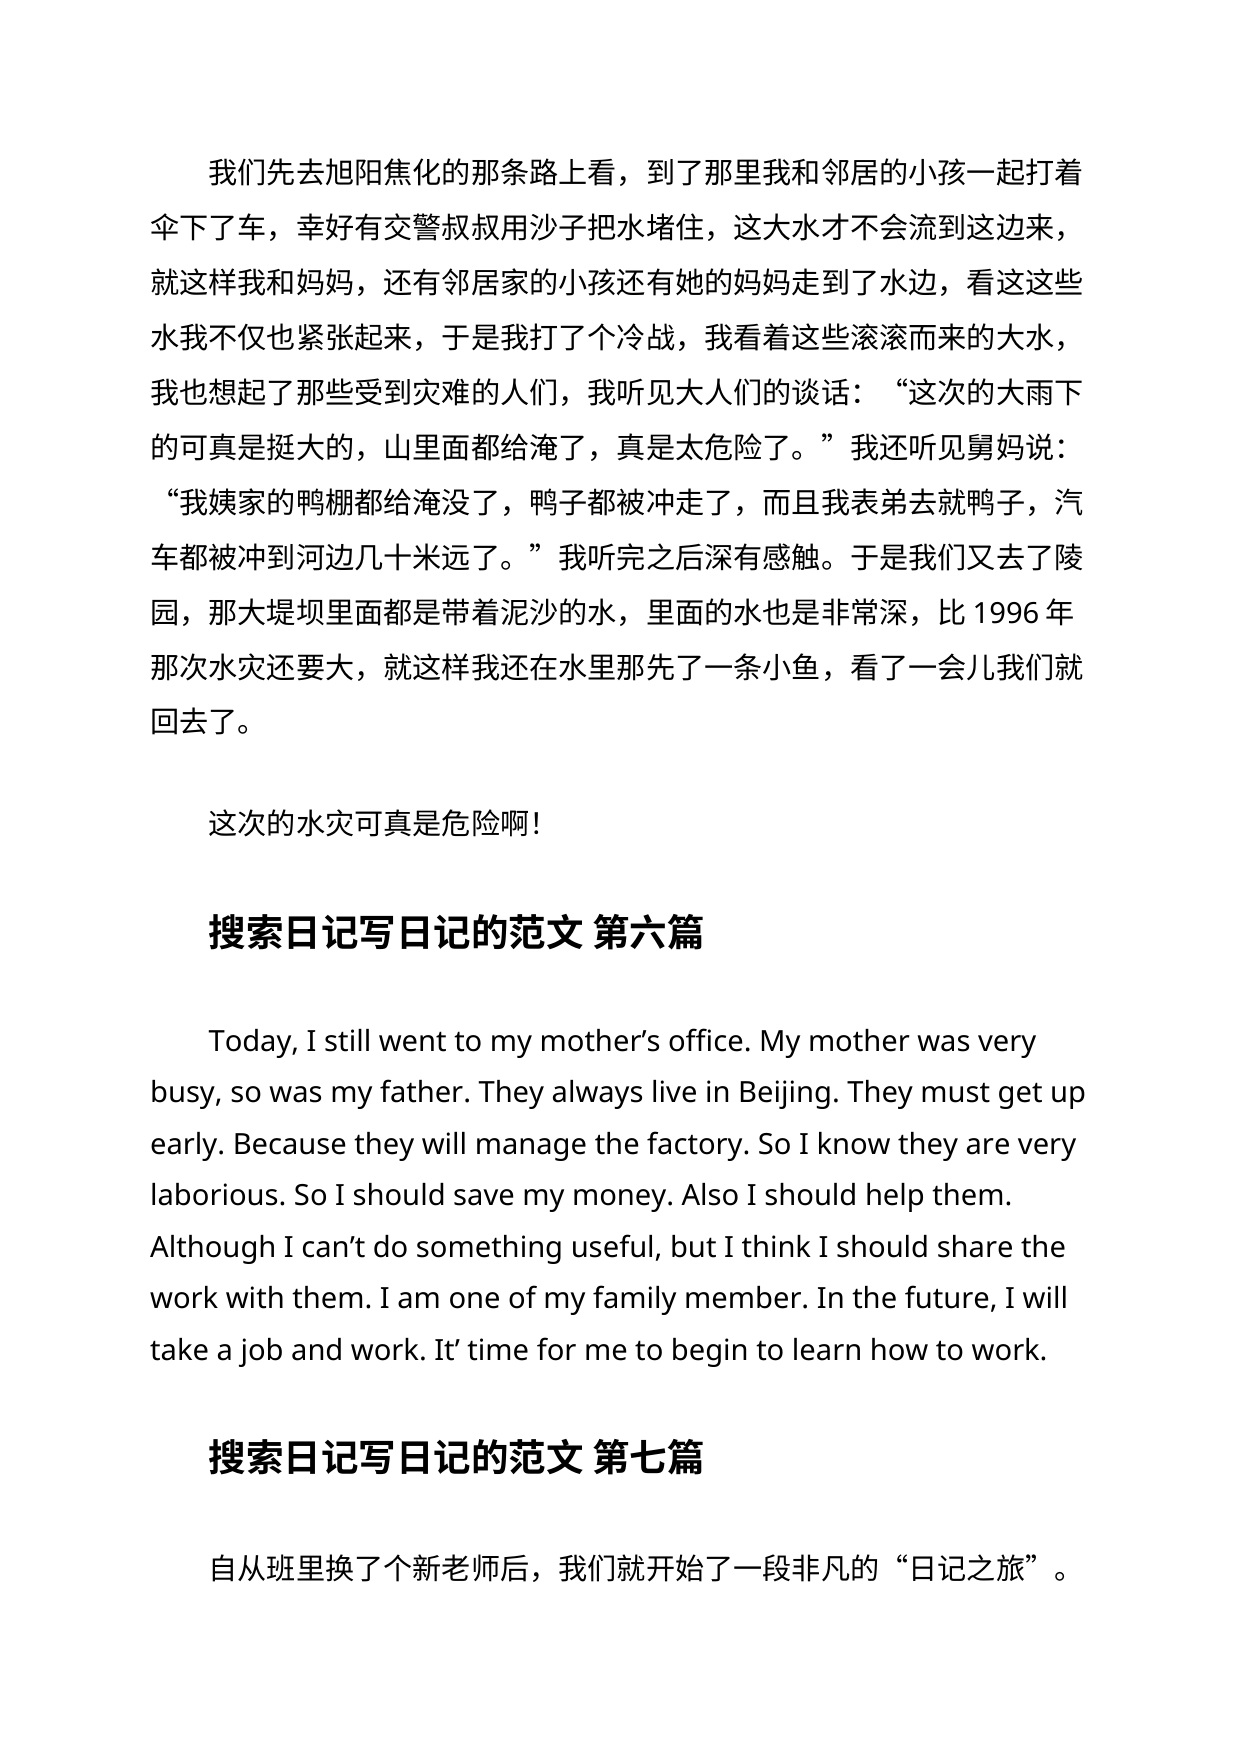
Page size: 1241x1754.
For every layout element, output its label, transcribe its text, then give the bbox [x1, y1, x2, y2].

text 这次的水灾可真是危险啊！ [150, 801, 1090, 843]
text 我们先去旭阳焦化的那条路上看，到了那里我和邻居的小孩一起打着伞下了车，幸好有交警叔叔用沙子把水堵住，这大水才不会流到这边来，就这样我和妈妈，还有邻居家的小孩还有她的妈妈走到了水边，看这这些水我不仅也紧张起来，于是我打了个冷战，我看着这些滚滚而来的大水，我也想起了那些受到灾难的人们，我听见大人们的谈话：“这次的大雨下的可真是挺大的，山里面都给淹了，真是太危险了。”我还听见舅妈说：“我姨家的鸭棚都给淹没了，鸭子都被冲走了，而且我表弟去就鸭子，汽车都被冲到河边几十米远了。”我听完之后深有感触。于是我们又去了陵园，那大堤坝里面都是带着泥沙的水，里面的水也是非常深，比1996年那次水灾还要大，就这样我还在水里那先了一条小鱼，看了一会儿我们就回去了。 [150, 150, 1090, 741]
text 搜索日记写日记的范文 第七篇 [150, 1428, 1090, 1482]
text Today, I still went to my mother’s office. My mother was very busy, so was my father. They always live in Beijing. They must get up early. Because they will manage the factory. So I know they are very laborious. So I should save my money. Also I should help them. Although I can’t do something useful, but I think I should share the work with them. I am one of my family member. In the future, I will take a job and work. It’ time for me to begin to learn how to work. [150, 1020, 1090, 1369]
text 搜索日记写日记的范文 第六篇 [150, 903, 1090, 957]
text 自从班里换了个新老师后，我们就开始了一段非凡的“日记之旅”。 [150, 1545, 1090, 1587]
